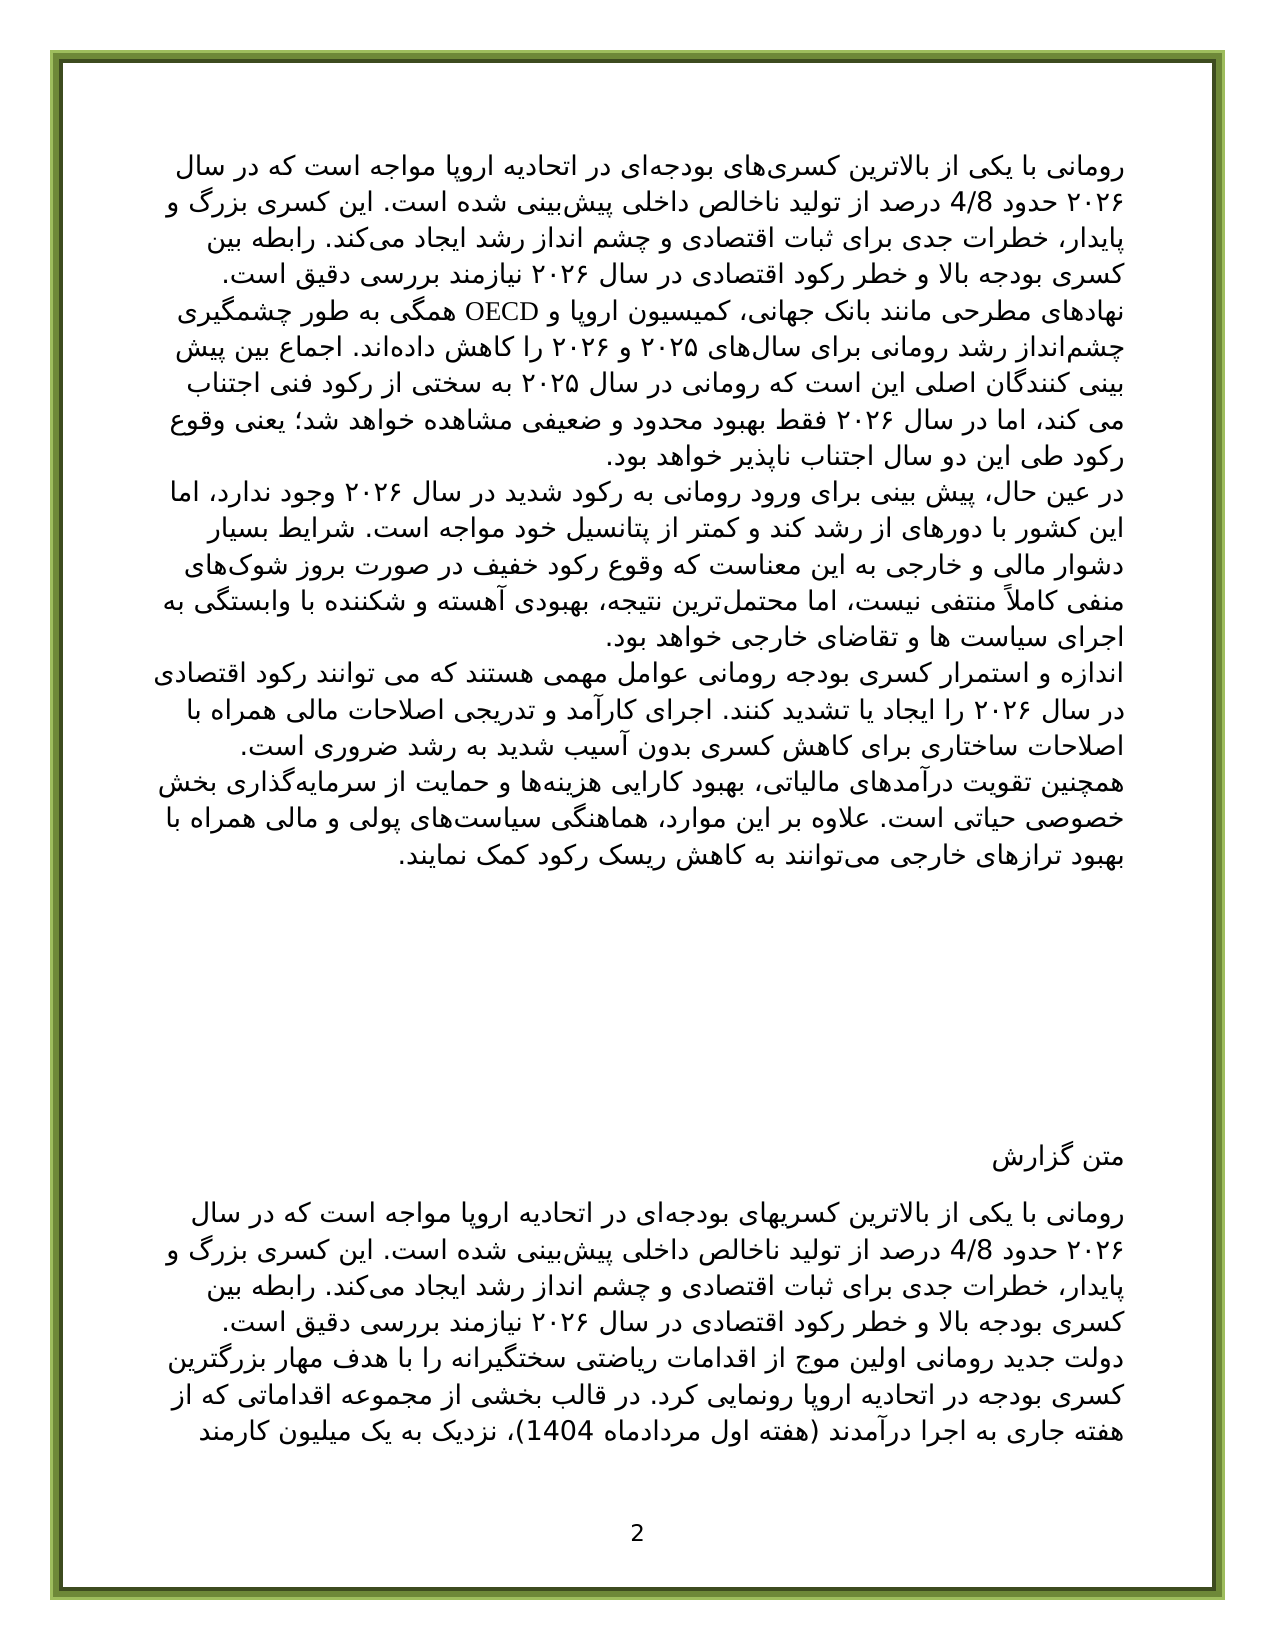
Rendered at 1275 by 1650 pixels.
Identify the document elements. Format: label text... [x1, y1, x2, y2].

text متن گزارش [150, 1141, 1125, 1172]
text رومانی با یکی از بالاترین کسری‌های بودجه‌ای در اتحادیه اروپا مواجه است که در سال ۲۰۲۶ حدود 4/8 درصد از تولید ناخالص داخلی پیش‌بینی شده است. این کسری بزرگ و پایدار، خطرات جدی برای ثبات اقتصادی و چشم انداز رشد ایجاد می‌کند. رابطه بین کسری بودجه بالا و خطر رکود اقتصادی در سال ۲۰۲۶ نیازمند بررسی دقیق است. نهادهای مطرحی مانند بانک جهانی، کمیسیون اروپا و OECD همگی به طور چشمگیری چشم‌انداز رشد رومانی برای سال‌های ۲۰۲۵ و ۲۰۲۶ را کاهش داده‌اند. اجماع بین پیش بینی کنندگان اصلی این است که رومانی در سال ۲۰۲۵ به سختی از رکود فنی اجتناب می کند، اما در سال ۲۰۲۶ فقط بهبود محدود و ضعیفی مشاهده خواهد شد؛ یعنی وقوع رکود طی این دو سال اجتناب ناپذیر خواهد بود. [150, 150, 1125, 472]
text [150, 1343, 1125, 1447]
text اندازه و استمرار کسری بودجه رومانی عوامل مهمی هستند که می توانند رکود اقتصادی در سال ۲۰۲۶ را ایجاد یا تشدید کنند. اجرای کارآمد و تدریجی اصلاحات مالی همراه با اصلاحات ساختاری برای کاهش کسری بدون آسیب شدید به رشد ضروری است. همچنین تقویت درآمدهای مالیاتی، بهبود کارایی هزینه‌ها و حمایت از سرمایه‌گذاری بخش خصوصی حیاتی است. علاوه بر این موارد، هماهنگی سیاست‌های پولی و مالی همراه با بهبود ترازهای خارجی می‌توانند به کاهش ریسک رکود کمک نمایند. [150, 658, 1125, 871]
text رومانی با یکی از بالاترین کسریهای بودجه‌ای در اتحادیه اروپا مواجه است که در سال ۲۰۲۶ حدود 4/8 درصد از تولید ناخالص داخلی پیش‌بینی شده است. این کسری بزرگ و پایدار، خطرات جدی برای ثبات اقتصادی و چشم انداز رشد ایجاد می‌کند. رابطه بین کسری بودجه بالا و خطر رکود اقتصادی در سال ۲۰۲۶ نیازمند بررسی دقیق است. [150, 1198, 1125, 1338]
text در عین حال، پیش بینی برای ورود رومانی به رکود شدید در سال ۲۰۲۶ وجود ندارد، اما این کشور با دورهای از رشد کند و کمتر از پتانسیل خود مواجه است. شرایط بسیار دشوار مالی و خارجی به این معناست که وقوع رکود خفیف در صورت بروز شوک‌های منفی کاملاً منتفی نیست، اما محتمل‌ترین نتیجه، بهبودی آهسته و شکننده با وابستگی به اجرای سیاست ها و تقاضای خارجی خواهد بود. [150, 476, 1125, 653]
